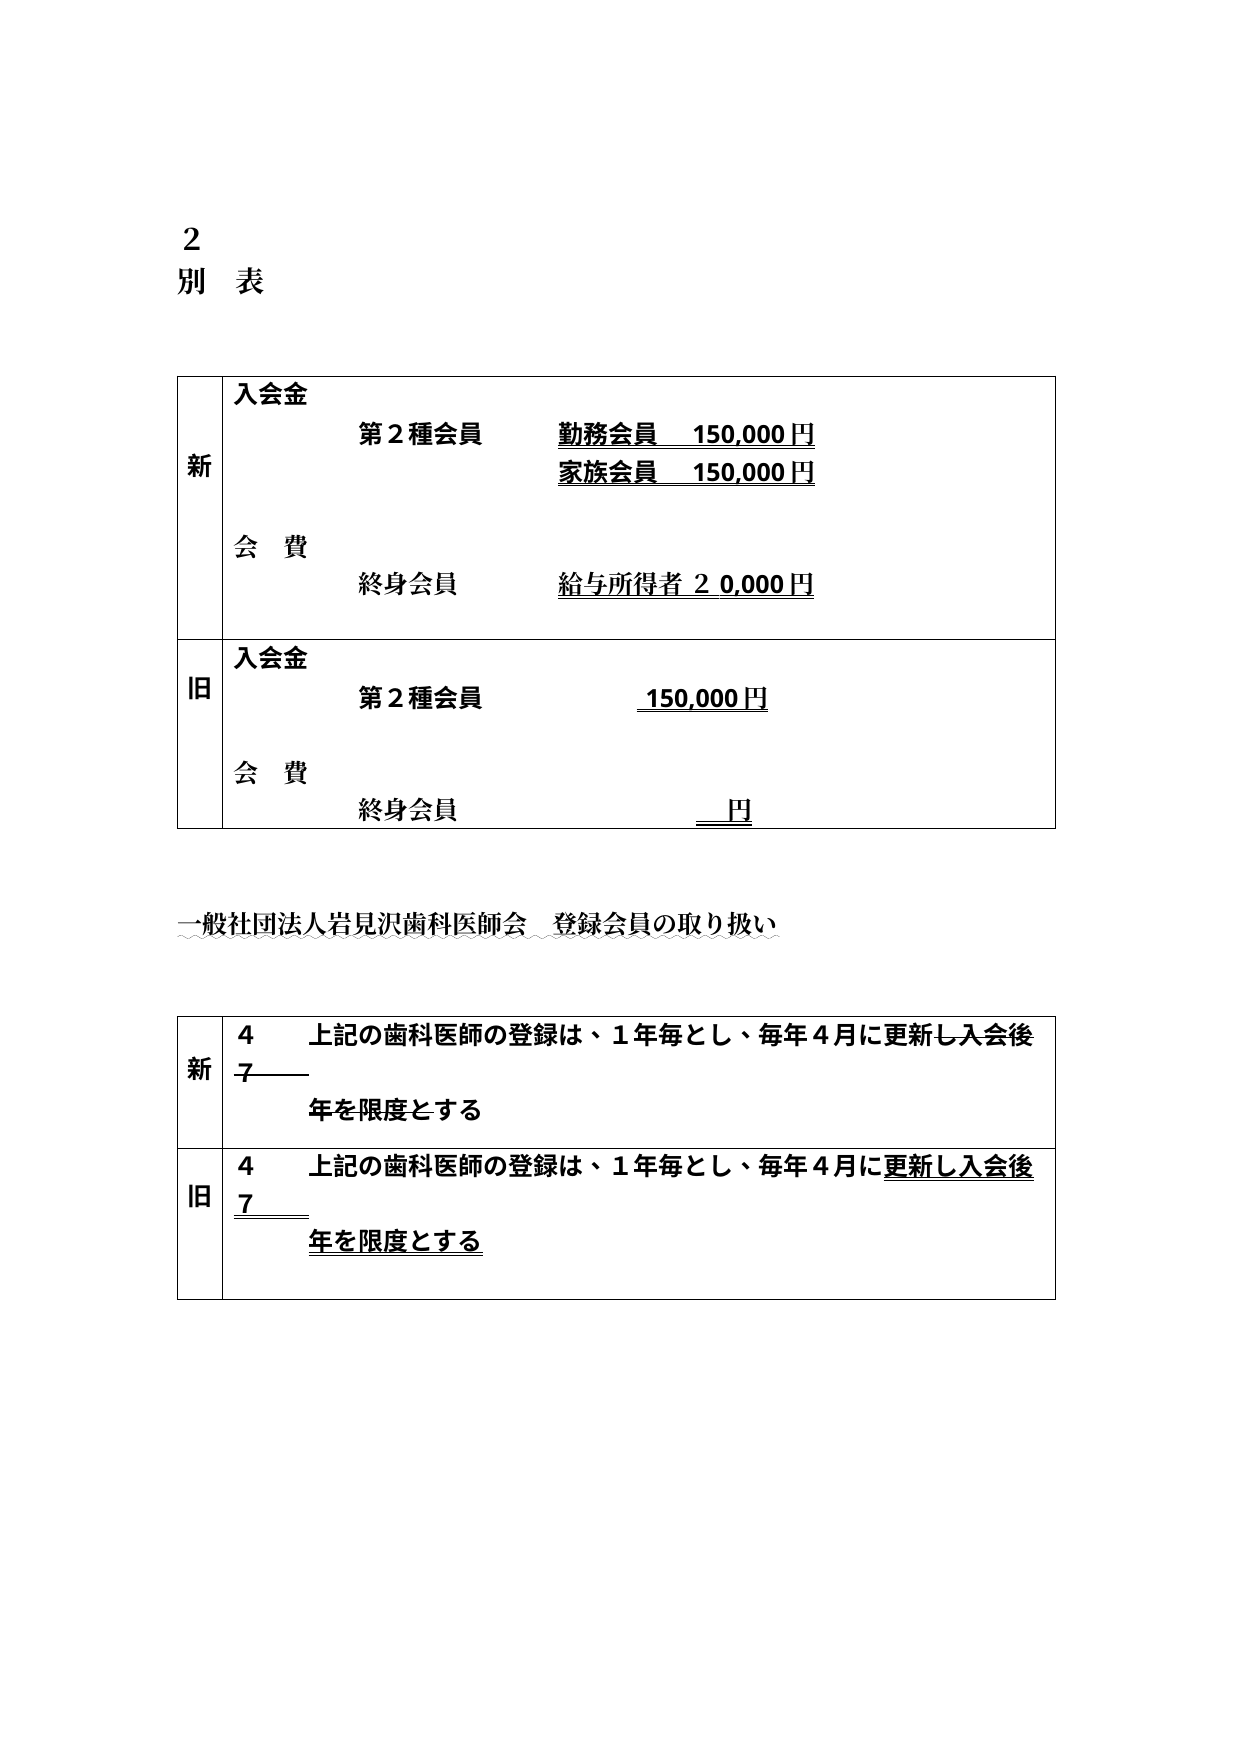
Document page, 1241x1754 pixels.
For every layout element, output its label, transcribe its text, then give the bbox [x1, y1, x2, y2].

table_header 新 [178, 377, 222, 639]
table_cell 旧 [178, 1149, 222, 1298]
table_header ４ 上記の歯科医師の登録は、１年毎とし、毎年４月に更新し入会後７ 年を限度とする [223, 1017, 1055, 1147]
table_cell 旧 [178, 640, 222, 828]
table_cell 入会金 第２種会員 150,000円 会 費 終身会員 円 [223, 640, 1055, 828]
table_header 新 [178, 1017, 222, 1147]
text 一般社団法人岩見沢歯科医師会 登録会員の取り扱い [177, 904, 1063, 941]
text 別 表 [177, 259, 1063, 301]
text ２ [177, 217, 1063, 259]
table_header 入会金 第２種会員 勤務会員 150,000円 家族会員 150,000円 会 費 終身会員 給与所得者 ２0,000円 [223, 377, 1055, 639]
